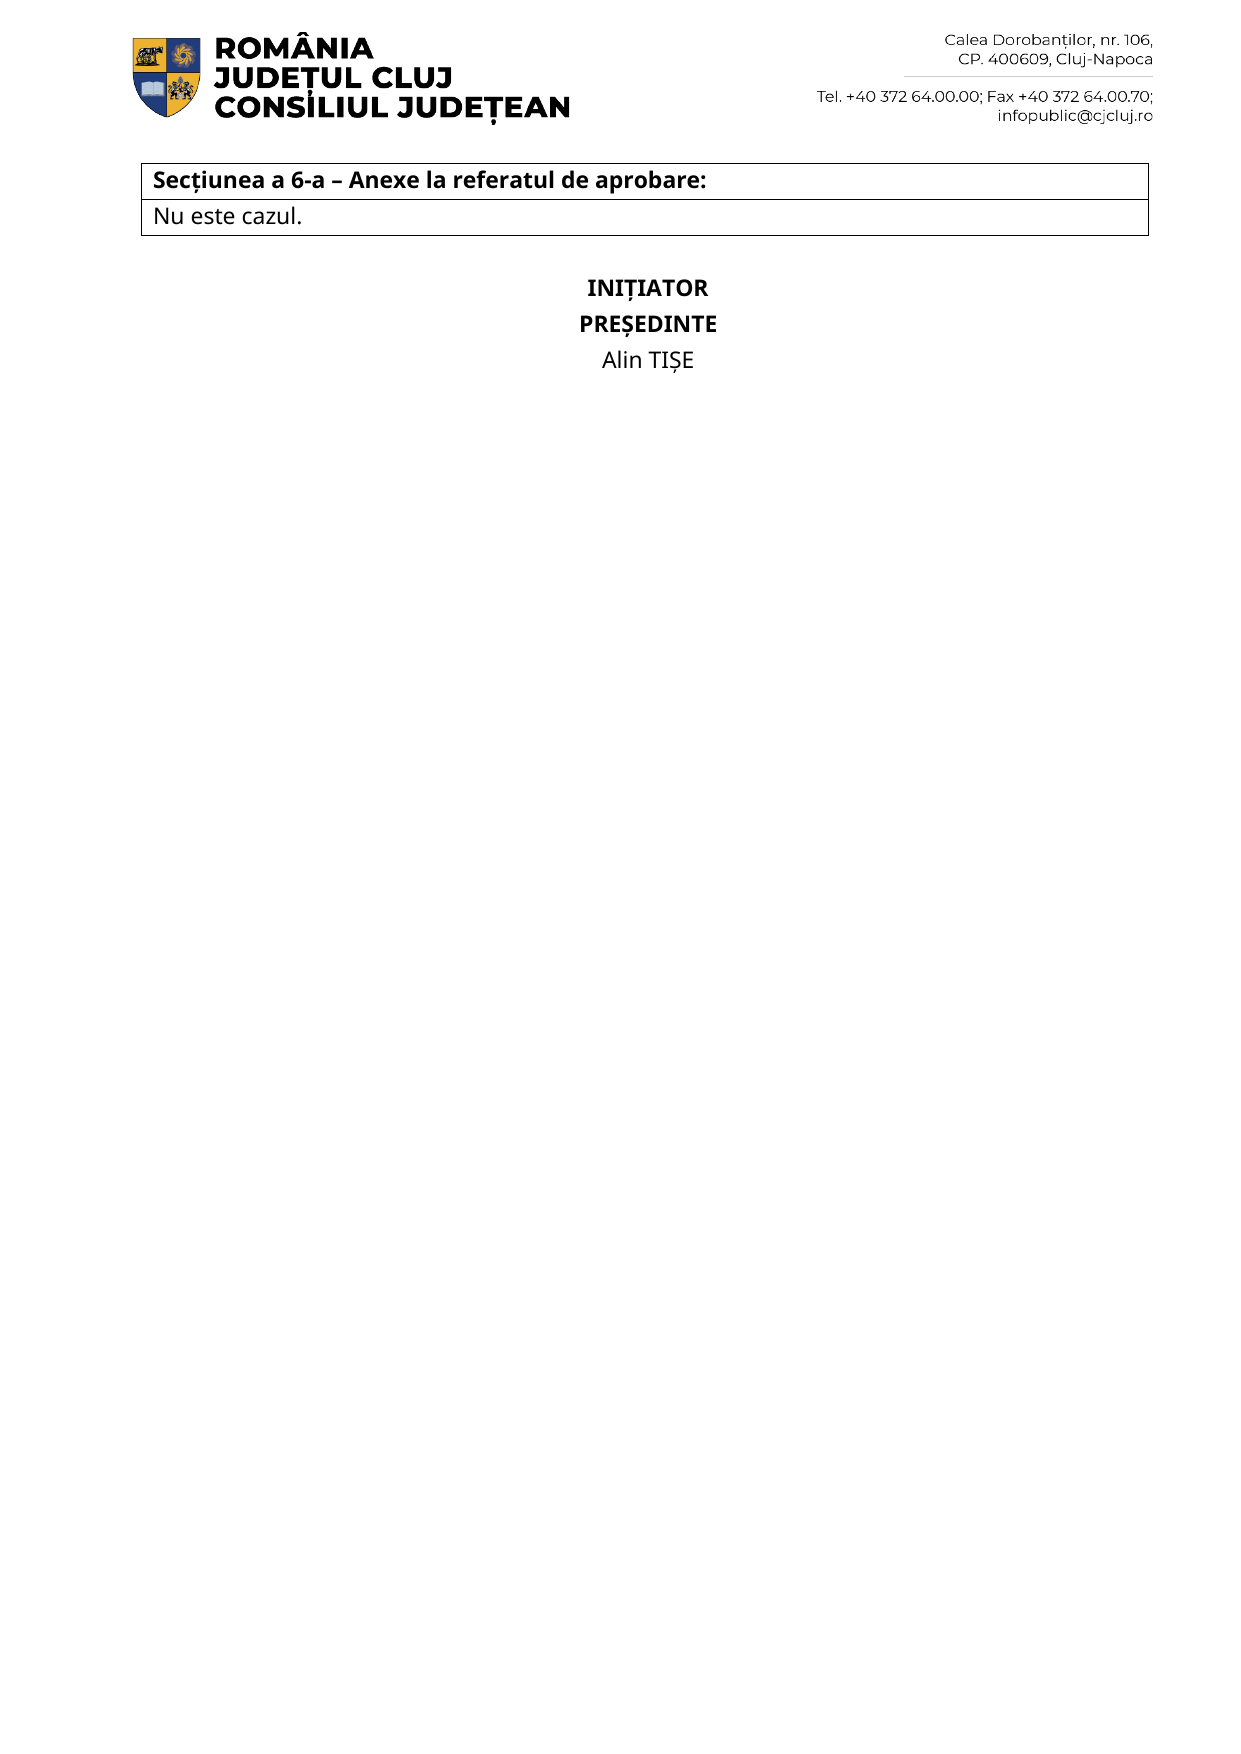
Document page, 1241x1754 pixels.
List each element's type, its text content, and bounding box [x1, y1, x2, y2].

text INIȚIATOR [159, 272, 1137, 303]
picture [817, 31, 1153, 125]
picture [132, 32, 570, 125]
text PREȘEDINTE [159, 308, 1137, 339]
table_cell Secțiunea a 6-a – Anexe la referatul de aprobare: [142, 164, 1148, 199]
text Alin TIȘE [159, 344, 1137, 375]
table_cell Nu este cazul. [142, 200, 1148, 235]
